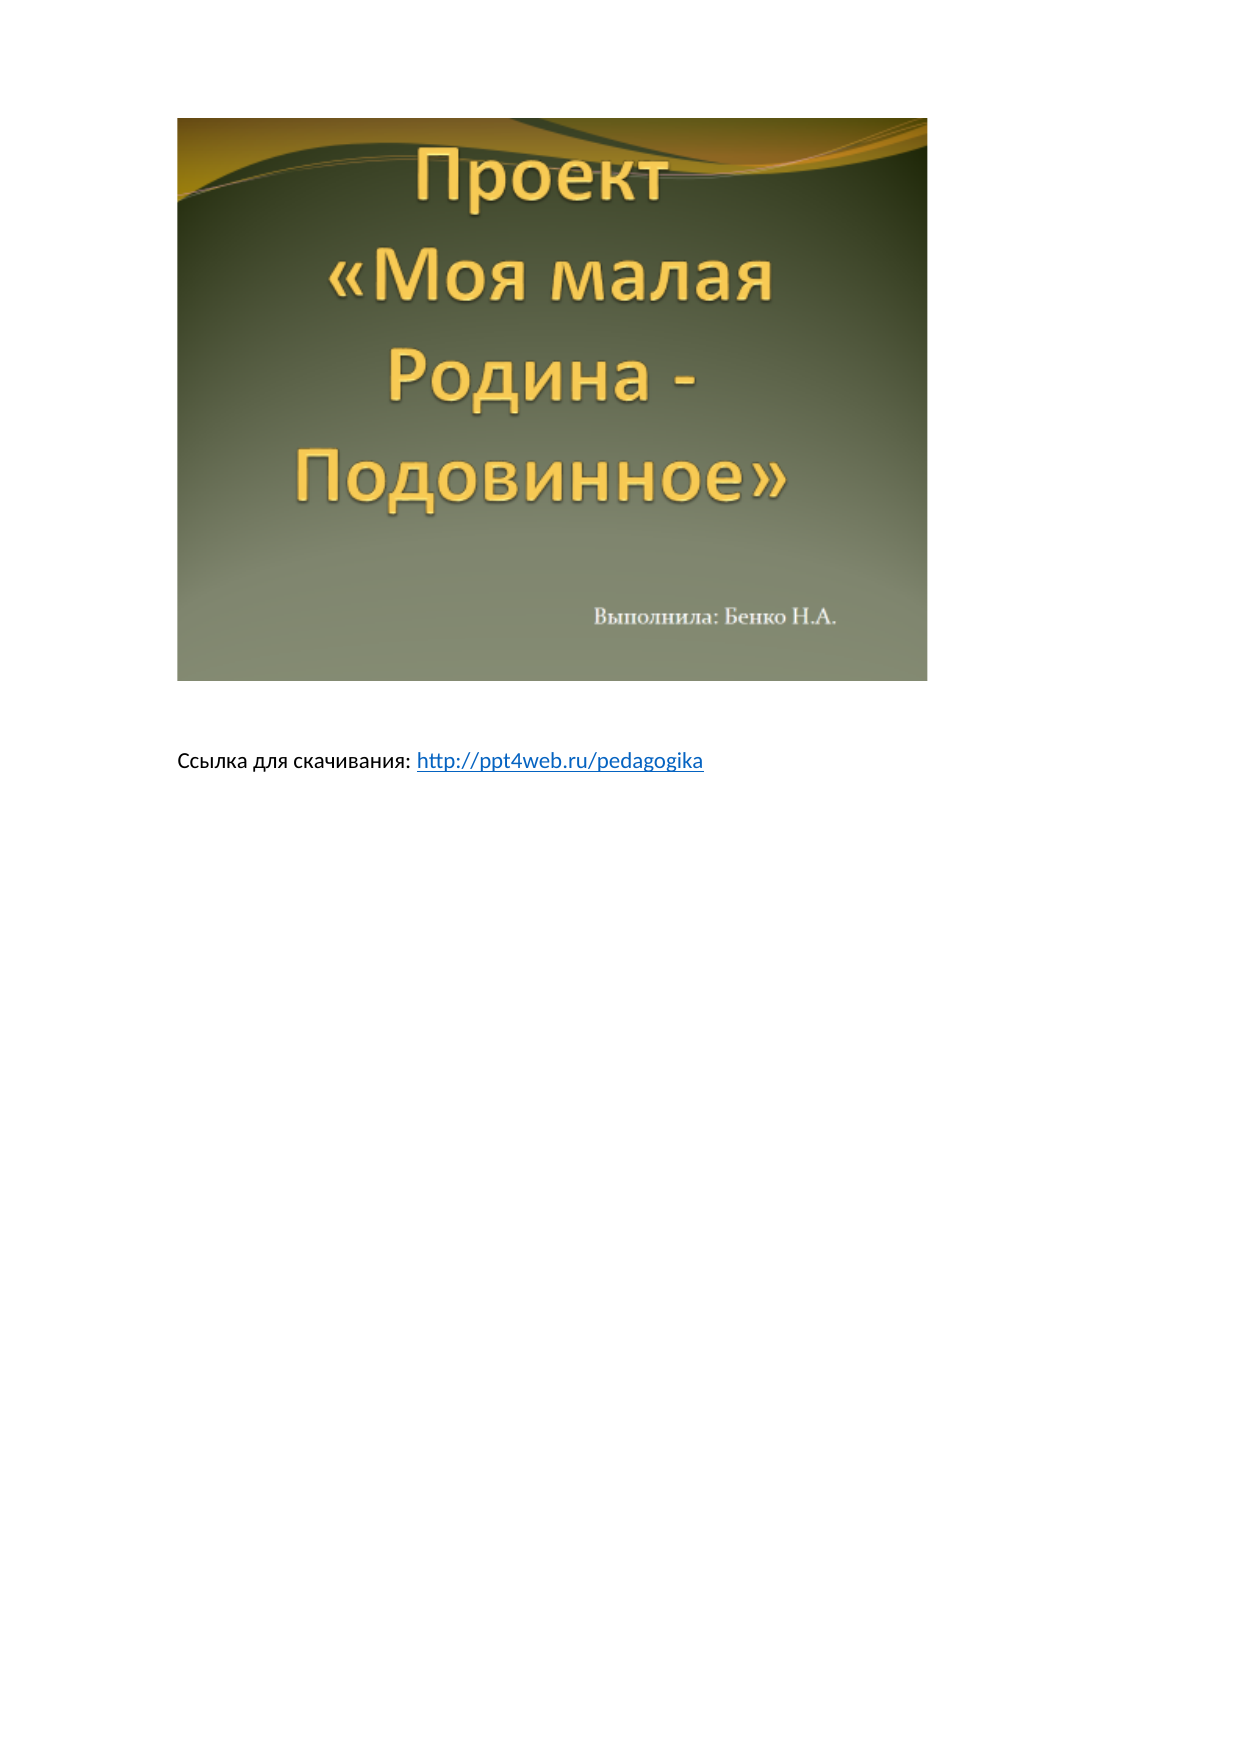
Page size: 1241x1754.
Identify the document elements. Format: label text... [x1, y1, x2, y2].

text Ссылка для скачивания: http://ppt4web.ru/pedagogika [177, 746, 1152, 774]
picture [177, 118, 928, 681]
